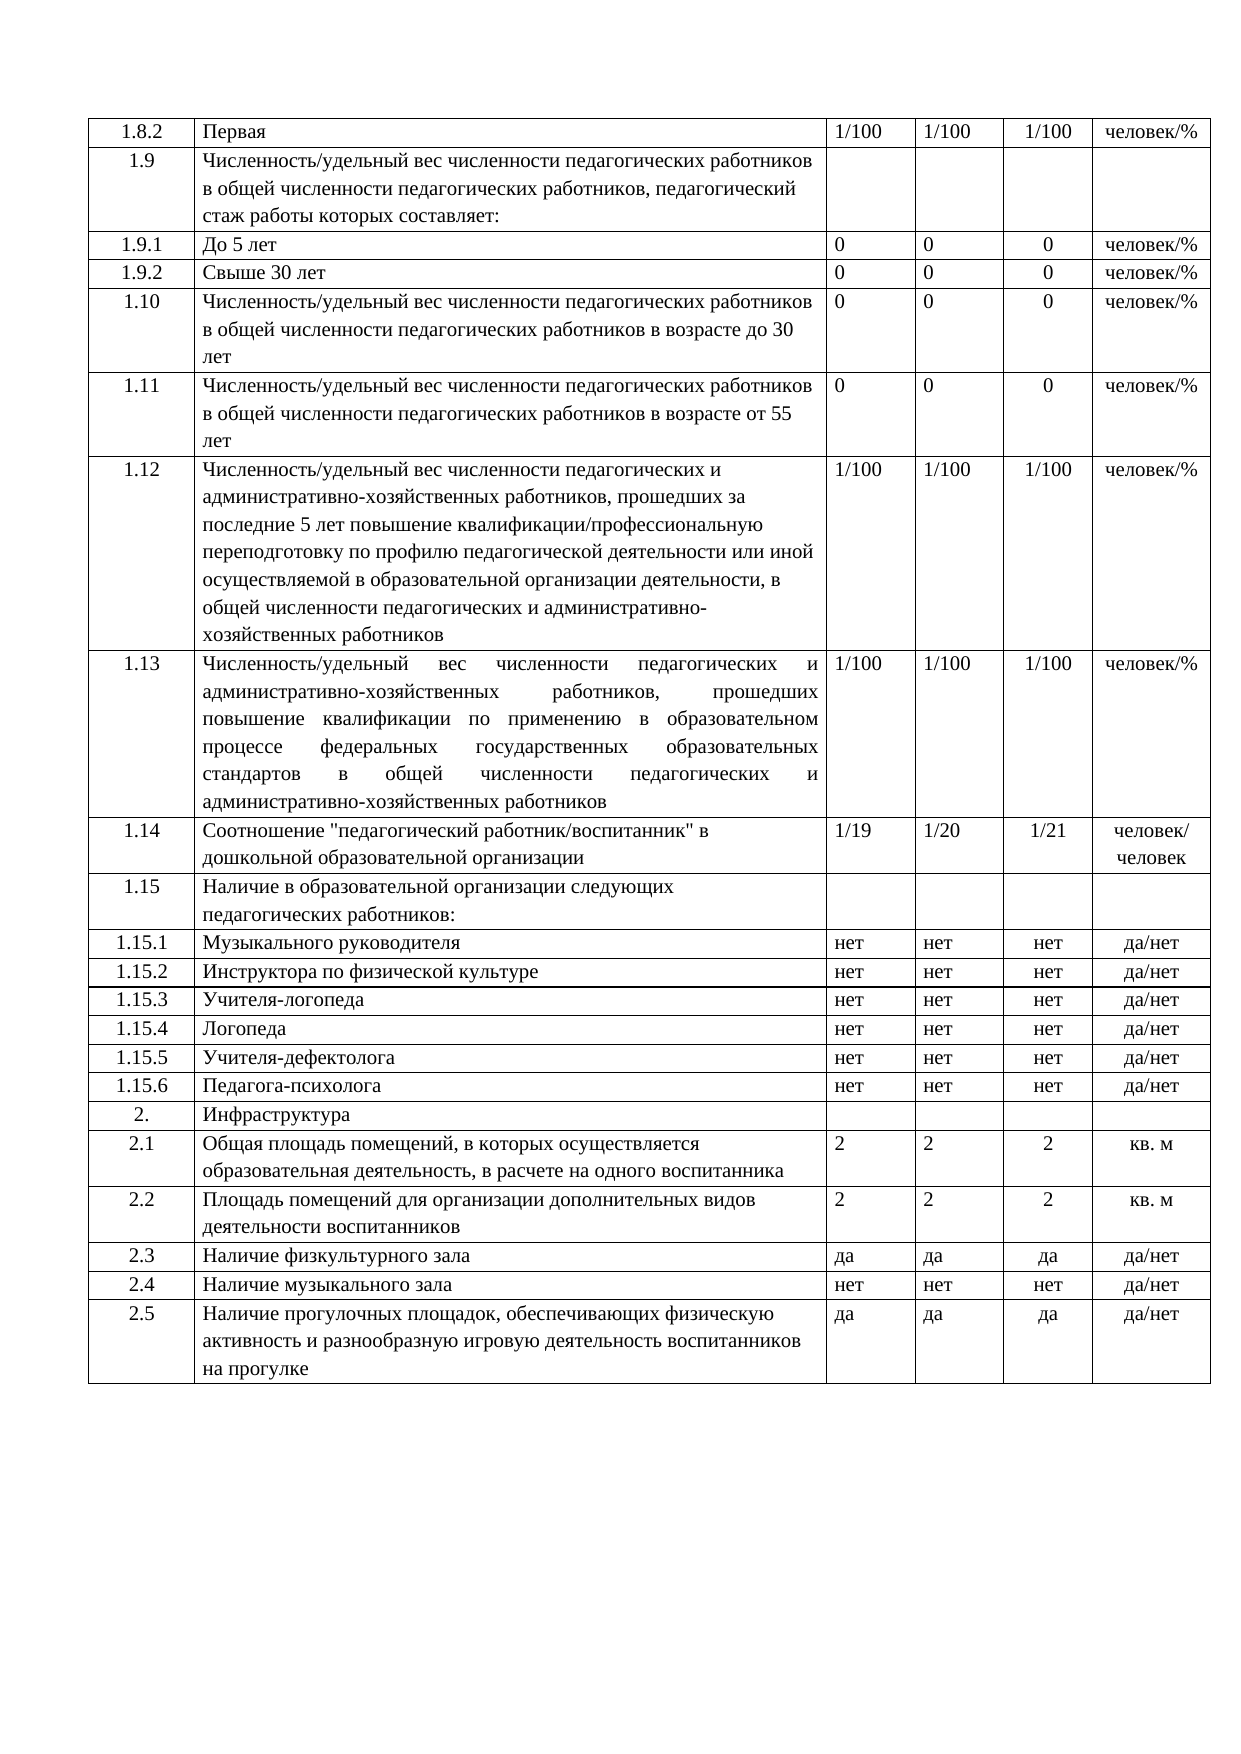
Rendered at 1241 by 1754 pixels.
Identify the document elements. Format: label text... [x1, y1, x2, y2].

table_cell да/нет [1093, 1016, 1210, 1044]
table_cell Наличие в образовательной организации следующих педагогических работников: [195, 874, 826, 929]
table_cell Соотношение "педагогический работник/воспитанник" в дошкольной образовательной организации [195, 818, 826, 873]
table_cell 1.15.2 [89, 959, 194, 986]
table_cell Учителя-логопеда [195, 988, 826, 1015]
table_cell [1093, 874, 1210, 929]
table_cell 1/100 [1004, 457, 1092, 650]
table_cell нет [1004, 959, 1092, 986]
table_cell 1.15.5 [89, 1045, 194, 1072]
table_cell 1.15.3 [89, 988, 194, 1015]
table_cell Инфраструктура [195, 1102, 826, 1129]
table_cell [916, 148, 1003, 231]
table_cell нет [1004, 988, 1092, 1015]
table_cell да [827, 1243, 915, 1271]
table_cell Численность/удельный вес численности педагогических работников в общей численности педагогических работников, педагогический стаж работы которых составляет: [195, 148, 826, 231]
table_cell нет [827, 1272, 915, 1299]
table_cell [827, 1102, 915, 1129]
table_cell 1/100 [827, 457, 915, 650]
table_cell [1093, 148, 1210, 231]
table_cell 1.14 [89, 818, 194, 873]
table_cell 0 [1004, 289, 1092, 372]
table_cell [916, 1102, 1003, 1129]
table_cell 2 [827, 1187, 915, 1242]
table_cell 0 [827, 373, 915, 456]
table_cell [827, 148, 915, 231]
table_cell да/нет [1093, 1243, 1210, 1271]
table_cell человек/% [1093, 119, 1210, 147]
table_cell да/нет [1093, 988, 1210, 1015]
table_cell 2.3 [89, 1243, 194, 1271]
table_cell да [1004, 1300, 1092, 1383]
table_cell человек/% [1093, 373, 1210, 456]
table_cell 2 [1004, 1187, 1092, 1242]
table_cell человек/% [1093, 232, 1210, 259]
table_cell 1.9.1 [89, 232, 194, 259]
table_cell [1004, 148, 1092, 231]
table_cell [1093, 1102, 1210, 1129]
table_cell Наличие музыкального зала [195, 1272, 826, 1299]
table_cell нет [916, 1016, 1003, 1044]
table_cell 1.15 [89, 874, 194, 929]
table_cell нет [916, 930, 1003, 958]
table_cell 1.9.2 [89, 260, 194, 288]
table_cell нет [827, 930, 915, 958]
table_cell Наличие физкультурного зала [195, 1243, 826, 1271]
table_cell 1.12 [89, 457, 194, 650]
table_cell Численность/удельный вес численности педагогических и административно-хозяйственных работников, прошедших за последние 5 лет повышение квалификации/профессиональную переподготовку по профилю педагогической деятельности или иной осуществляемой в образовательной организации деятельности, в общей численности педагогических и административно-хозяйственных работников [195, 457, 826, 650]
table_cell да [1004, 1243, 1092, 1271]
table_cell 1.8.2 [89, 119, 194, 147]
table_cell 2 [1004, 1131, 1092, 1186]
table_cell 1/100 [916, 119, 1003, 147]
table_cell 1/19 [827, 818, 915, 873]
table_cell да/нет [1093, 959, 1210, 986]
table_cell 1/100 [827, 651, 915, 817]
table_cell Площадь помещений для организации дополнительных видов деятельности воспитанников [195, 1187, 826, 1242]
table_cell 2 [827, 1131, 915, 1186]
table_cell нет [1004, 1073, 1092, 1101]
table_cell да [827, 1300, 915, 1383]
table_cell 0 [1004, 260, 1092, 288]
table_cell Инструктора по физической культуре [195, 959, 826, 986]
table_cell нет [827, 1045, 915, 1072]
table_cell Учителя-дефектолога [195, 1045, 826, 1072]
table_cell 0 [916, 289, 1003, 372]
table_cell 1/100 [827, 119, 915, 147]
table_cell кв. м [1093, 1131, 1210, 1186]
table_cell [1004, 874, 1092, 929]
table_cell 1.15.6 [89, 1073, 194, 1101]
table_cell нет [827, 1016, 915, 1044]
table_cell человек/человек [1093, 818, 1210, 873]
table_cell да/нет [1093, 1300, 1210, 1383]
table_cell 2 [916, 1187, 1003, 1242]
table_cell нет [1004, 1016, 1092, 1044]
table_cell Педагога-психолога [195, 1073, 826, 1101]
table_cell 0 [827, 289, 915, 372]
table_cell да/нет [1093, 930, 1210, 958]
table_cell нет [916, 1045, 1003, 1072]
table_cell кв. м [1093, 1187, 1210, 1242]
table_cell нет [827, 959, 915, 986]
table_cell да/нет [1093, 1272, 1210, 1299]
table_cell 1.13 [89, 651, 194, 817]
table_cell 0 [1004, 232, 1092, 259]
table_cell нет [916, 959, 1003, 986]
table_cell 0 [1004, 373, 1092, 456]
table_cell 0 [916, 373, 1003, 456]
table_cell 1/100 [1004, 119, 1092, 147]
table_cell 2.1 [89, 1131, 194, 1186]
table_cell Наличие прогулочных площадок, обеспечивающих физическую активность и разнообразную игровую деятельность воспитанников на прогулке [195, 1300, 826, 1383]
table_cell [916, 874, 1003, 929]
table_cell 1.10 [89, 289, 194, 372]
table_cell 1/21 [1004, 818, 1092, 873]
table_cell 0 [916, 232, 1003, 259]
table_cell нет [1004, 1045, 1092, 1072]
table_cell 0 [827, 260, 915, 288]
table_cell человек/% [1093, 289, 1210, 372]
table_cell 1/100 [916, 651, 1003, 817]
table_cell 1/20 [916, 818, 1003, 873]
table_cell 1/100 [1004, 651, 1092, 817]
table_cell 2. [89, 1102, 194, 1129]
table_cell 2.2 [89, 1187, 194, 1242]
table_cell [1004, 1102, 1092, 1129]
table_cell да/нет [1093, 1073, 1210, 1101]
table_cell 1.11 [89, 373, 194, 456]
table_cell 1.9 [89, 148, 194, 231]
table_cell да [916, 1300, 1003, 1383]
table_cell 0 [916, 260, 1003, 288]
table_cell 1.15.4 [89, 1016, 194, 1044]
table_cell 0 [827, 232, 915, 259]
table_cell Свыше 30 лет [195, 260, 826, 288]
table_cell нет [827, 1073, 915, 1101]
table_cell Численность/удельный вес численности педагогических работников в общей численности педагогических работников в возрасте до 30 лет [195, 289, 826, 372]
table_cell 2 [916, 1131, 1003, 1186]
table_cell Общая площадь помещений, в которых осуществляется образовательная деятельность, в расчете на одного воспитанника [195, 1131, 826, 1186]
table_cell Численность/удельный вес численности педагогических работников в общей численности педагогических работников в возрасте от 55 лет [195, 373, 826, 456]
table_cell [827, 874, 915, 929]
table_cell Первая [195, 119, 826, 147]
table_cell 2.5 [89, 1300, 194, 1383]
table_cell 1.15.1 [89, 930, 194, 958]
table_cell человек/% [1093, 651, 1210, 817]
table_cell Музыкального руководителя [195, 930, 826, 958]
table_cell человек/% [1093, 260, 1210, 288]
table_cell Численность/удельный вес численности педагогических и административно-хозяйственных работников, прошедших повышение квалификации по применению в образовательном процессе федеральных государственных образовательных стандартов в общей численности педагогических и административно-хозяйственных работников [195, 651, 826, 817]
table_cell нет [916, 988, 1003, 1015]
table_cell нет [916, 1272, 1003, 1299]
table_cell нет [1004, 1272, 1092, 1299]
table_cell нет [827, 988, 915, 1015]
table_cell нет [916, 1073, 1003, 1101]
table_cell Логопеда [195, 1016, 826, 1044]
table_cell 1/100 [916, 457, 1003, 650]
table_cell человек/% [1093, 457, 1210, 650]
table_cell До 5 лет [195, 232, 826, 259]
table_cell да/нет [1093, 1045, 1210, 1072]
table_cell да [916, 1243, 1003, 1271]
table_cell нет [1004, 930, 1092, 958]
table_cell 2.4 [89, 1272, 194, 1299]
